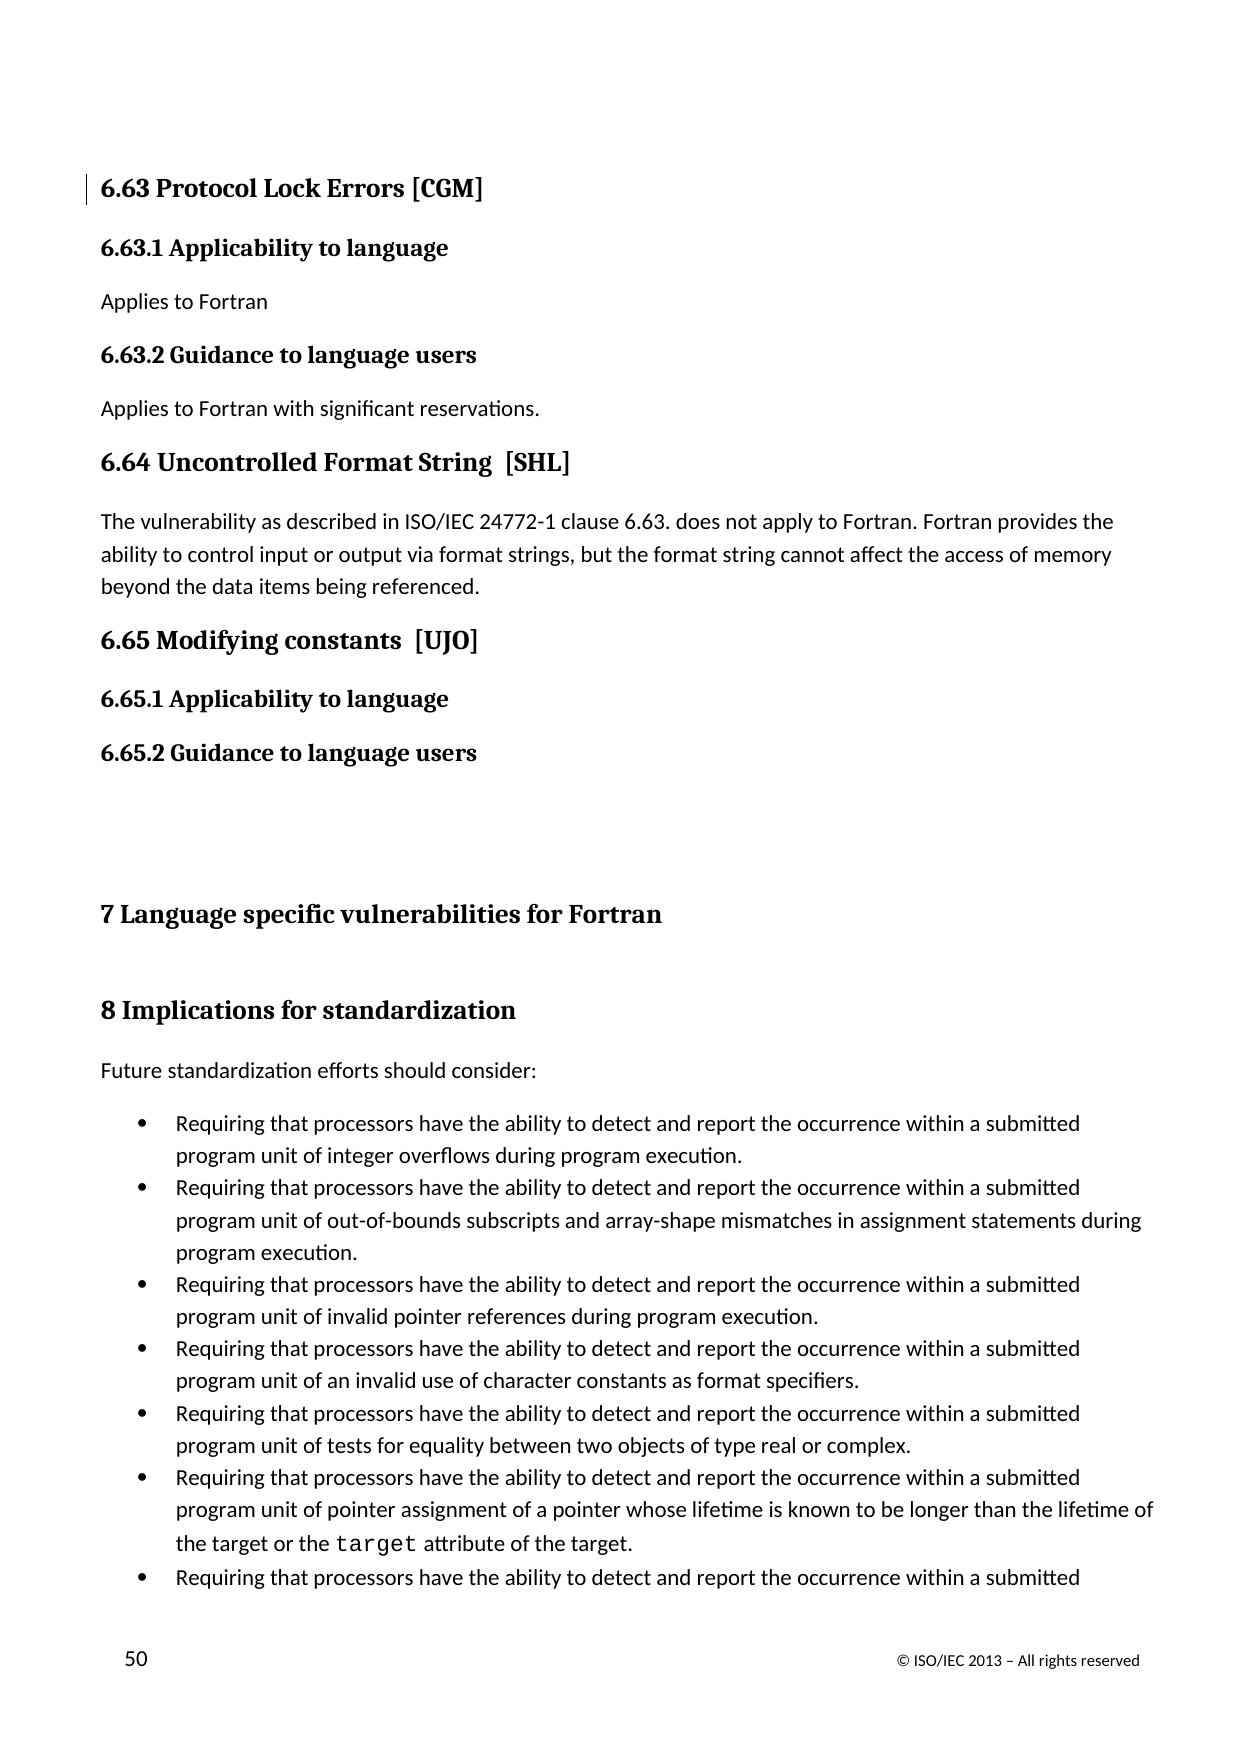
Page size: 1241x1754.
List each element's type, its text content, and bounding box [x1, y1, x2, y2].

text Requiring that processors have the ability to detect and report the occurrence within a submitted program unit of tests for equality between two objects of type real or complex. [138, 1399, 1164, 1459]
text Requiring that processors have the ability to detect and report the occurrence within a submitted program unit of pointer assignment of a pointer whose lifetime is known to be longer than the lifetime of the target or the target attribute of the target. [138, 1463, 1164, 1558]
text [138, 1563, 1164, 1591]
text 6.65.2 Guidance to language users [101, 739, 1164, 768]
text Requiring that processors have the ability to detect and report the occurrence within a submitted program unit of an invalid use of character constants as format specifiers. [138, 1334, 1164, 1395]
subtitle 7 Language specific vulnerabilities for Fortran [101, 899, 1164, 930]
text The vulnerability as described in ISO/IEC 24772-1 clause 6.63. does not apply to Fortran. Fortran provides the ability to control input or output via format strings, but the format string cannot affect the access of memory beyond the data items being referenced. [101, 507, 1164, 600]
subtitle 6.65 Modifying constants [UJO] [101, 625, 1164, 656]
text Applies to Fortran [101, 287, 1164, 316]
text Requiring that processors have the ability to detect and report the occurrence within a submitted program unit of out-of-bounds subscripts and array-shape mismatches in assignment statements during program execution. [138, 1173, 1164, 1266]
text Requiring that processors have the ability to detect and report the occurrence within a submitted program unit of invalid pointer references during program execution. [138, 1270, 1164, 1330]
text Requiring that processors have the ability to detect and report the occurrence within a submitted program unit of integer overflows during program execution. [138, 1109, 1164, 1169]
text 6.63.2 Guidance to language users [101, 341, 1164, 369]
text Future standardization efforts should consider: [101, 1056, 1164, 1084]
subtitle 6.64 Uncontrolled Format String [SHL] [101, 447, 1164, 478]
subtitle 6.63 Protocol Lock Errors [CGM] [101, 173, 1164, 205]
text 6.65.1 Applicability to language [101, 685, 1164, 714]
text 6.63.1 Applicability to language [101, 234, 1164, 262]
subtitle 8 Implications for standardization [101, 995, 1164, 1026]
text Applies to Fortran with significant reservations. [101, 394, 1164, 422]
